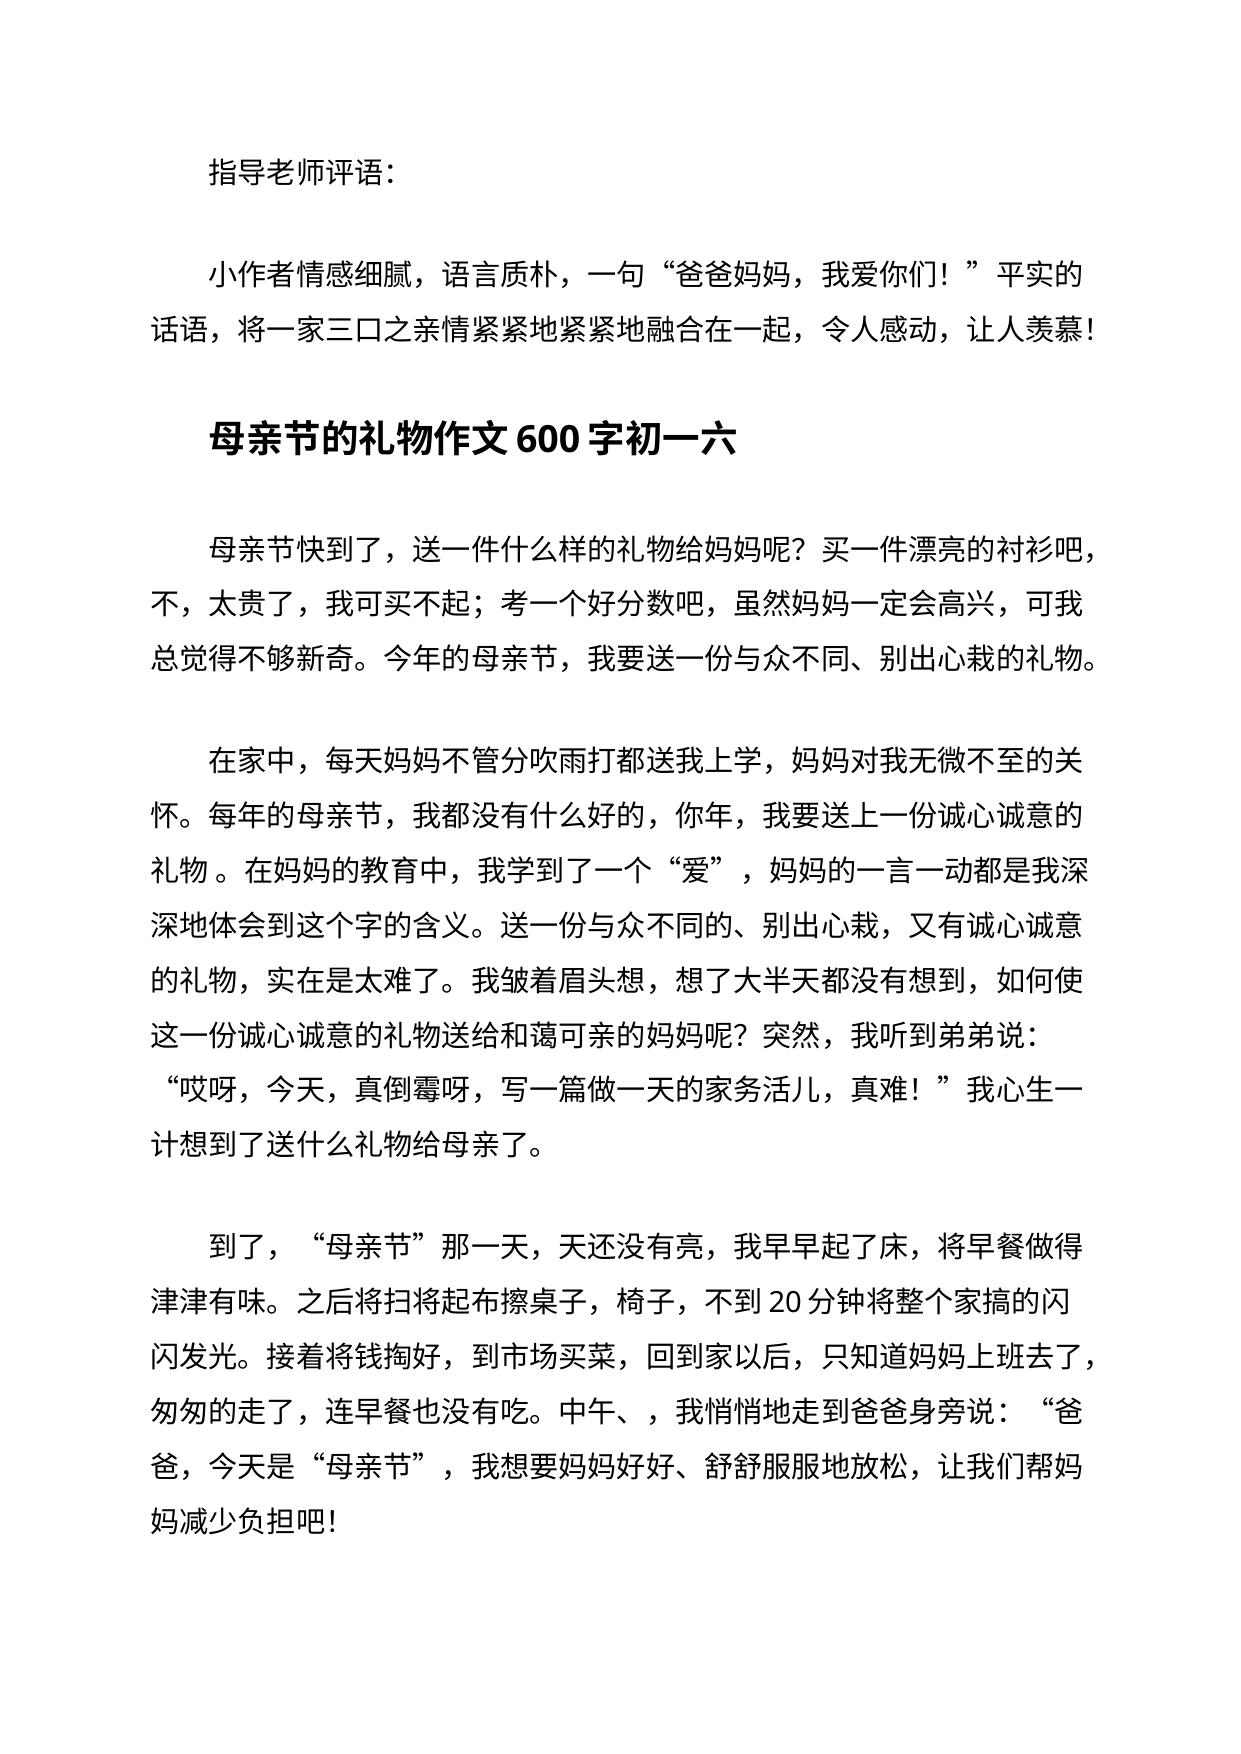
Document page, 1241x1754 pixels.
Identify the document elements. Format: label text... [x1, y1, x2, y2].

text 指导老师评语： [150, 150, 1090, 192]
text 母亲节的礼物作文600字初一六 [150, 408, 1090, 463]
text 母亲节快到了，送一件什么样的礼物给妈妈呢？买一件漂亮的衬衫吧，不，太贵了，我可买不起；考一个好分数吧，虽然妈妈一定会高兴，可我总觉得不够新奇。今年的母亲节，我要送一份与众不同、别出心栽的礼物。 [150, 526, 1090, 678]
text 在家中，每天妈妈不管分吹雨打都送我上学，妈妈对我无微不至的关怀。每年的母亲节，我都没有什么好的，你年，我要送上一份诚心诚意的礼物 。在妈妈的教育中，我学到了一个“爱”，妈妈的一言一动都是我深深地体会到这个字的含义。送一份与众不同的、别出心栽，又有诚心诚意的礼物，实在是太难了。我皱着眉头想，想了大半天都没有想到，如何使这一份诚心诚意的礼物送给和蔼可亲的妈妈呢？突然，我听到弟弟说：“哎呀，今天，真倒霉呀，写一篇做一天的家务活儿，真难！”我心生一计想到了送什么礼物给母亲了。 [150, 738, 1090, 1164]
text 到了，“母亲节”那一天，天还没有亮，我早早起了床，将早餐做得津津有味。之后将扫将起布擦桌子，椅子，不到20分钟将整个家搞的闪闪发光。接着将钱掏好，到市场买菜，回到家以后，只知道妈妈上班去了，匆匆的走了，连早餐也没有吃。中午、，我悄悄地走到爸爸身旁说：“爸爸，今天是“母亲节”，我想要妈妈好好、舒舒服服地放松，让我们帮妈妈减少负担吧！ [150, 1224, 1090, 1541]
text 小作者情感细腻，语言质朴，一句“爸爸妈妈，我爱你们！”平实的话语，将一家三口之亲情紧紧地紧紧地融合在一起，令人感动，让人羡慕！ [150, 252, 1090, 349]
